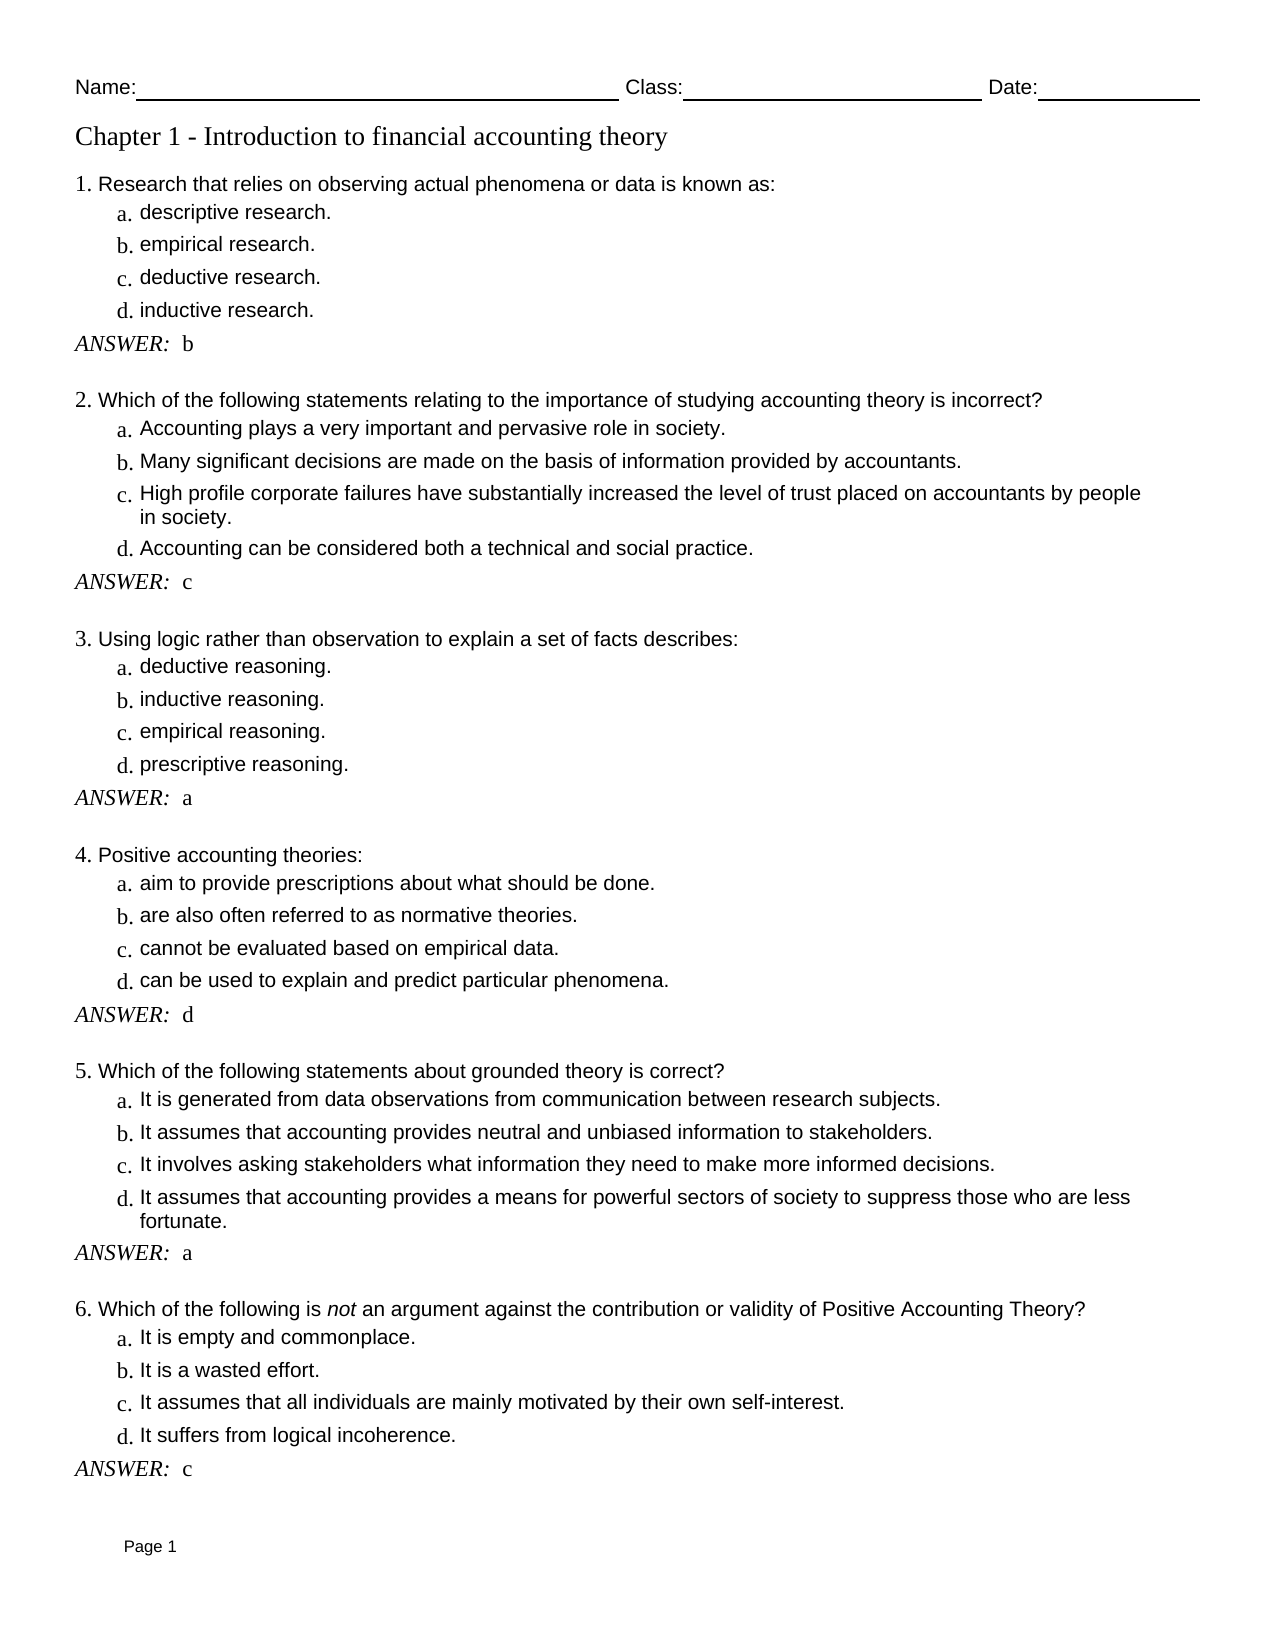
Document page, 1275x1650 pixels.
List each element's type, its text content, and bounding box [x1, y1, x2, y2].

table_header 1. Research that relies on observing actual phenomena or data is known as: [75, 170, 1200, 359]
table_header 5. Which of the following statements about grounded theory is correct? [75, 1058, 1200, 1268]
table_header 6. Which of the following is not an argument against the contribution or validity of Positive Accounting Theory? [75, 1296, 1200, 1485]
table_header 4. Positive accounting theories: [75, 841, 1200, 1031]
table_header 3. Using logic rather than observation to explain a set of facts describes: [75, 625, 1200, 814]
table_header 2. Which of the following statements relating to the importance of studying accounting theory is incorrect? [75, 387, 1200, 598]
